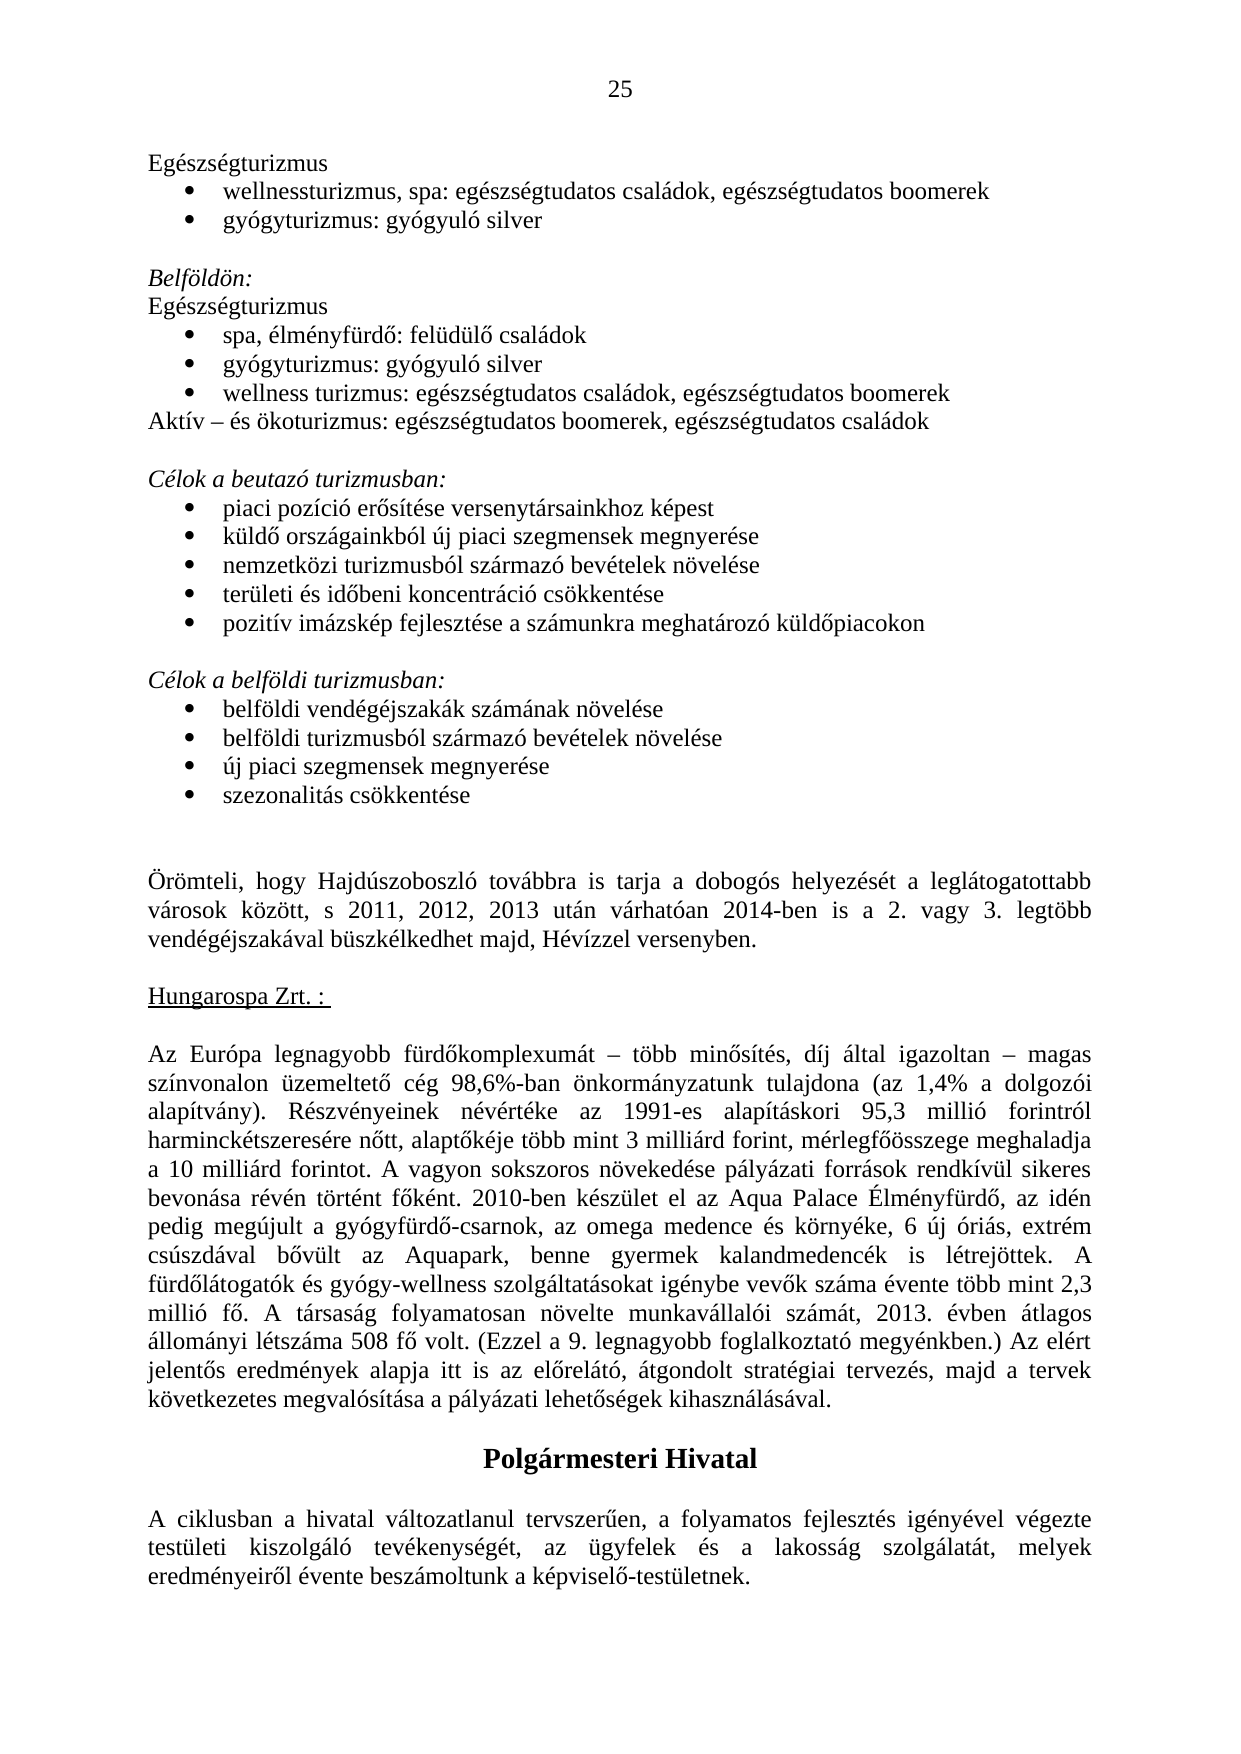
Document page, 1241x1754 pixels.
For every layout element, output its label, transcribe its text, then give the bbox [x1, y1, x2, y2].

list spa, élményfürdő: felüdülő családok [185, 320, 1093, 349]
list szezonalitás csökkentése [185, 780, 1093, 809]
text Polgármesteri Hivatal [148, 1441, 1093, 1475]
list küldő országainkból új piaci szegmensek megnyerése [185, 521, 1093, 550]
list wellnessturizmus, spa: egészségtudatos családok, egészségtudatos boomerek [185, 176, 1093, 205]
list piaci pozíció erősítése versenytársainkhoz képest [185, 493, 1093, 521]
list wellness turizmus: egészségtudatos családok, egészségtudatos boomerek [185, 378, 1093, 406]
list belföldi turizmusból származó bevételek növelése [185, 723, 1093, 751]
text Egészségturizmus [148, 291, 1093, 320]
list pozitív imázskép fejlesztése a számunkra meghatározó küldőpiacokon [185, 608, 1093, 636]
text Hungarospa Zrt. : [148, 981, 1093, 1010]
text Az Európa legnagyobb fürdőkomplexumát – több minősítés, díj által igazoltan – magas színvonalon üzemeltető cég 98,6%-ban önkormányzatunk tulajdona (az 1,4% a dolgozói alapítvány). Részvényeinek névértéke az 1991-es alapításkori 95,3 millió forintról harminckétszeresére nőtt, alaptőkéje több mint 3 milliárd forint, mérlegfőösszege meghaladja a 10 milliárd forintot. A vagyon sokszoros növekedése pályázati források rendkívül sikeres bevonása révén történt főként. 2010-ben készület el az Aqua Palace Élményfürdő, az idén pedig megújult a gyógyfürdő-csarnok, az omega medence és környéke, 6 új óriás, extrém csúszdával bővült az Aquapark, benne gyermek kalandmedencék is létrejöttek. A fürdőlátogatók és gyógy-wellness szolgáltatásokat igénybe vevők száma évente több mint 2,3 millió fő. A társaság folyamatosan növelte munkavállalói számát, 2013. évben átlagos állományi létszáma 508 fő volt. (Ezzel a 9. legnagyobb foglalkoztató megyénkben.) Az elért jelentős eredmények alapja itt is az előrelátó, átgondolt stratégiai tervezés, majd a tervek következetes megvalósítása a pályázati lehetőségek kihasználásával. [148, 1039, 1093, 1413]
text Egészségturizmus [148, 148, 1093, 176]
list gyógyturizmus: gyógyuló silver [185, 205, 1093, 234]
text Aktív – és ökoturizmus: egészségtudatos boomerek, egészségtudatos családok [148, 406, 1093, 435]
text Célok a beutazó turizmusban: [148, 464, 1093, 493]
text A ciklusban a hivatal változatlanul tervszerűen, a folyamatos fejlesztés igényével végezte testületi kiszolgáló tevékenységét, az ügyfelek és a lakosság szolgálatát, melyek eredményeiről évente beszámoltunk a képviselő-testületnek. [148, 1504, 1093, 1590]
text Célok a belföldi turizmusban: [148, 665, 1093, 694]
text Örömteli, hogy Hajdúszoboszló továbbra is tarja a dobogós helyezését a leglátogatottabb városok között, s 2011, 2012, 2013 után várhatóan 2014-ben is a 2. vagy 3. legtöbb vendégéjszakával büszkélkedhet majd, Hévízzel versenyben. [148, 866, 1093, 953]
list új piaci szegmensek megnyerése [185, 751, 1093, 780]
text Belföldön: [148, 263, 1093, 291]
list belföldi vendégéjszakák számának növelése [185, 694, 1093, 723]
list nemzetközi turizmusból származó bevételek növelése [185, 550, 1093, 579]
list területi és időbeni koncentráció csökkentése [185, 579, 1093, 608]
list gyógyturizmus: gyógyuló silver [185, 349, 1093, 378]
